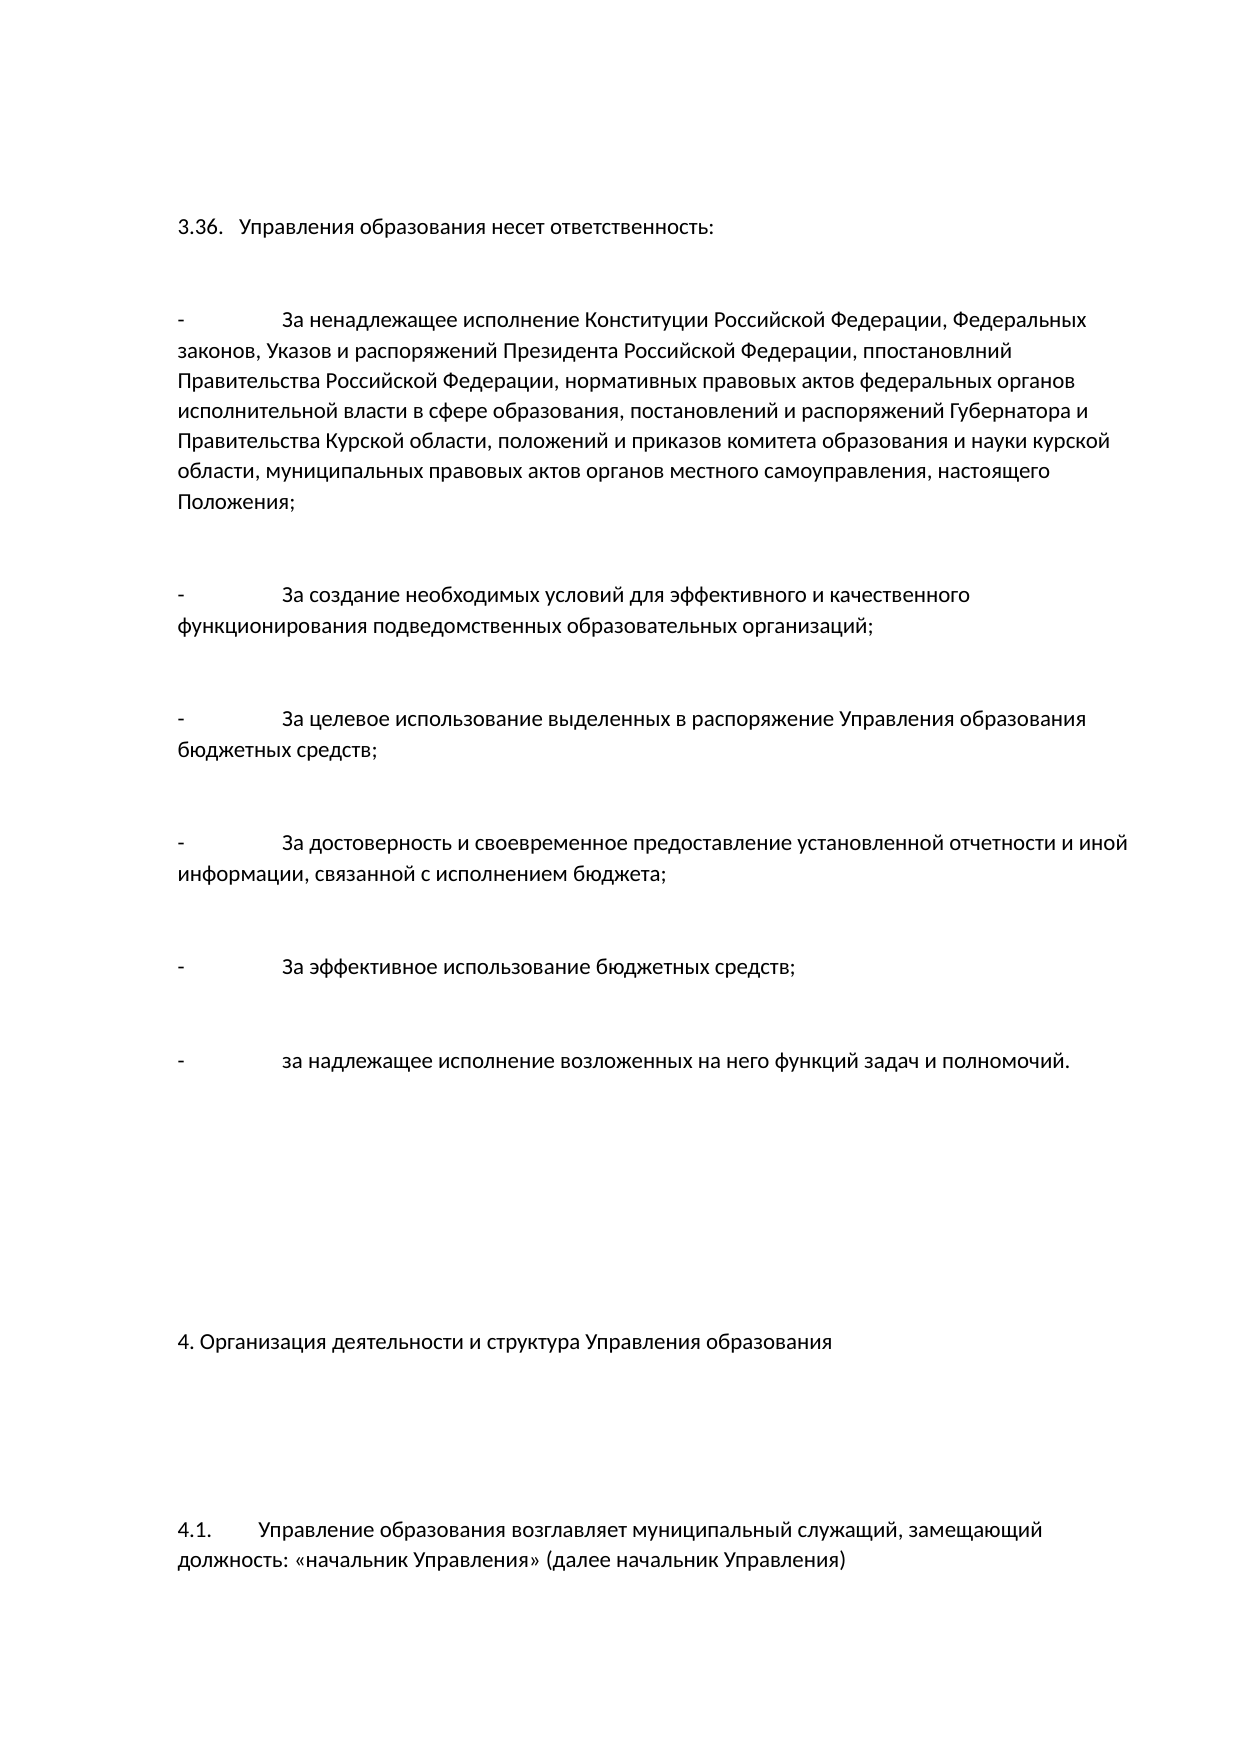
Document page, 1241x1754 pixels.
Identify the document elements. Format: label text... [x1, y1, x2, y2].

text - за надлежащее исполнение возложенных на него функций задач и полномочий. [177, 1046, 1152, 1074]
text 3.36. Управления образования несет ответственность: [177, 212, 1152, 240]
text 4.1. Управление образования возглавляет муниципальный служащий, замещающий должность: «начальник Управления» (далее начальник Управления) [177, 1515, 1152, 1573]
text - За достоверность и своевременное предоставление установленной отчетности и иной информации, связанной с исполнением бюджета; [177, 828, 1152, 887]
text 4. Организация деятельности и структура Управления образования [177, 1327, 1152, 1356]
text - За целевое использование выделенных в распоряжение Управления образования бюджетных средств; [177, 704, 1152, 763]
text - За ненадлежащее исполнение Конституции Российской Федерации, Федеральных законов, Указов и распоряжений Президента Российской Федерации, ппостановлний Правительства Российской Федерации, нормативных правовых актов федеральных органов исполнительной власти в сфере образования, постановлений и распоряжений Губернатора и Правительства Курской области, положений и приказов комитета образования и науки курской области, муниципальных правовых актов органов местного самоуправления, настоящего Положения; [177, 306, 1152, 515]
text - За эффективное использование бюджетных средств; [177, 952, 1152, 981]
text - За создание необходимых условий для эффективного и качественного функционирования подведомственных образовательных организаций; [177, 581, 1152, 639]
